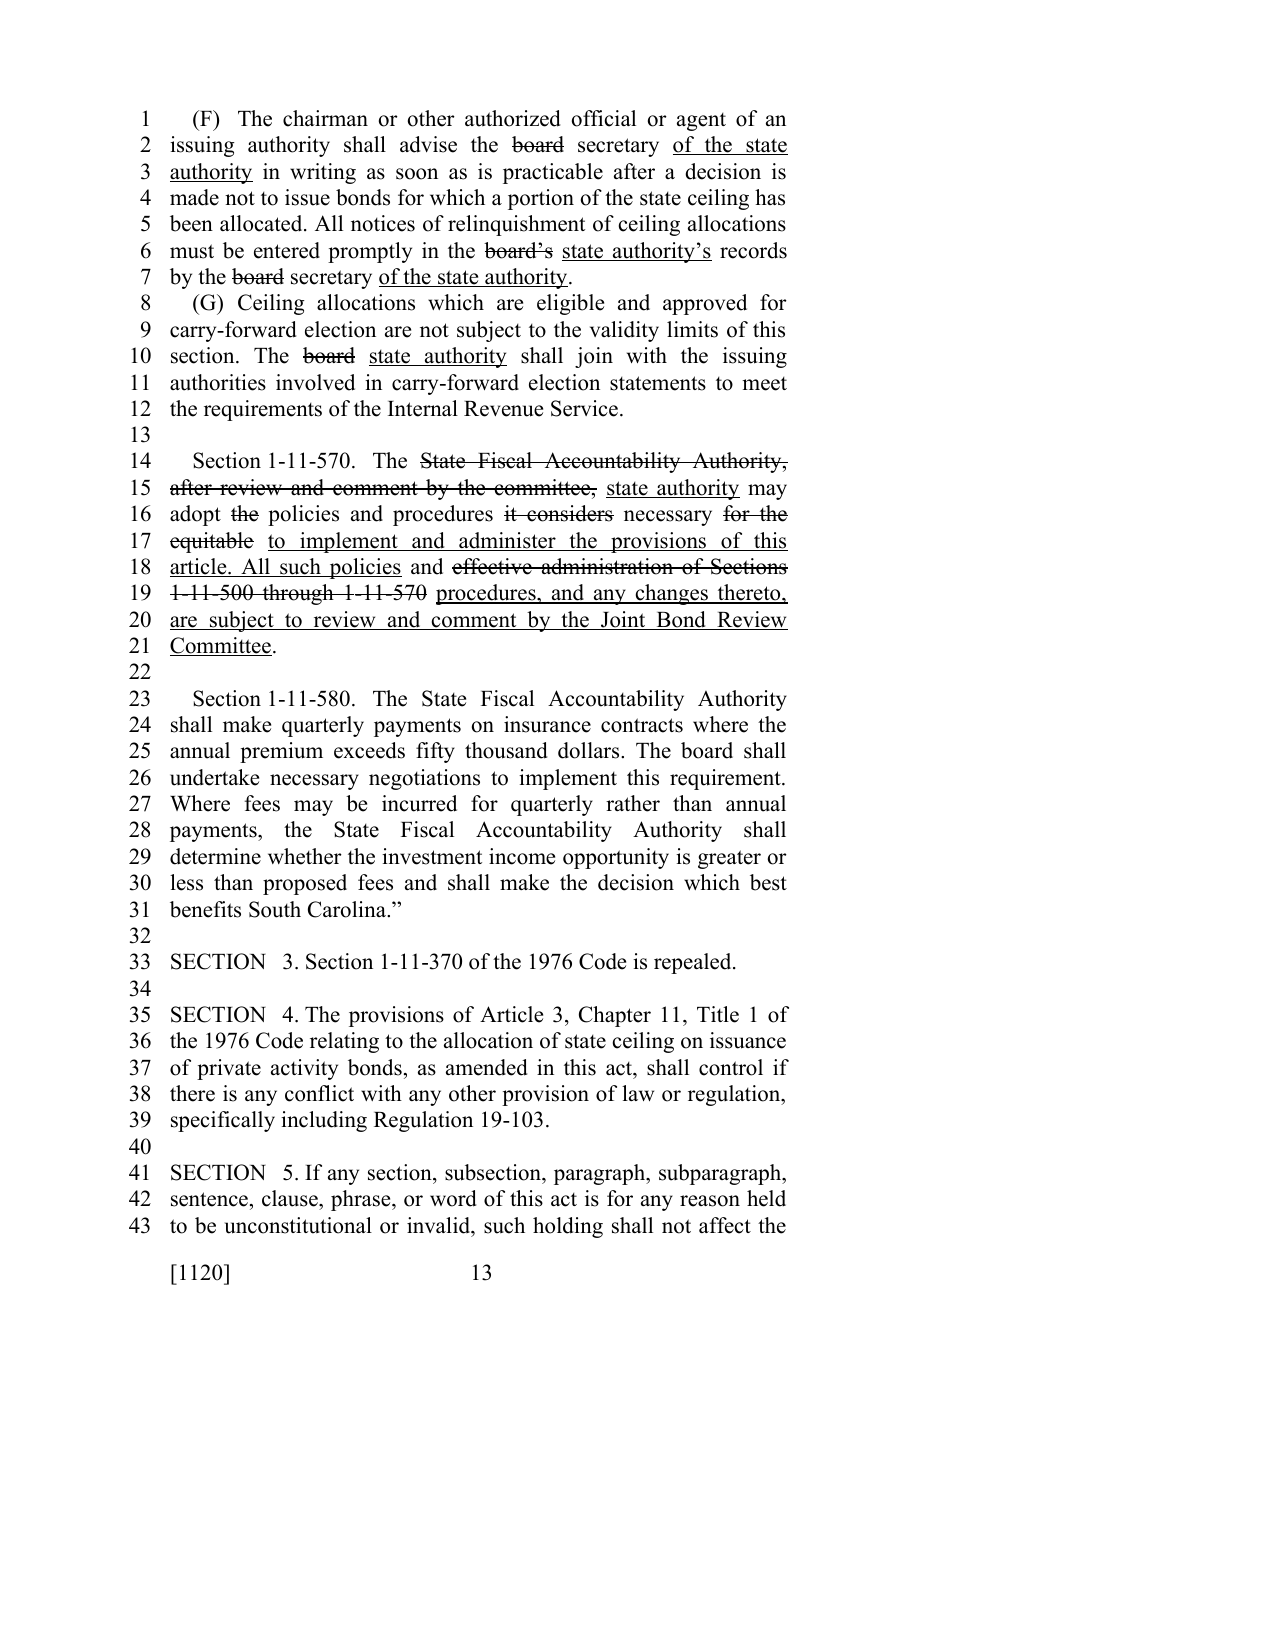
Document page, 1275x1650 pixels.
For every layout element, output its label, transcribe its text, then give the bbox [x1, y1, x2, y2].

text Section 1-11-570. The State Fiscal Accountability Authority, after review and comment by the committee, state authority may adopt the policies and procedures it considers necessary for the equitable to implement and administer the provisions of this article. All such policies and effective administration of Sections 1-11-500 through 1-11-570 procedures, and any changes thereto, are subject to review and comment by the Joint Bond Review Committee. [169, 448, 787, 629]
text (G) Ceiling allocations which are eligible and approved for carry-forward election are not subject to the validity limits of this section. The board state authority shall join with the issuing authorities involved in carry-forward election statements to meet the requirements of the Internal Revenue Service. [169, 289, 787, 421]
text Section 1-11-580. The State Fiscal Accountability Authority shall make quarterly payments on insurance contracts where the annual premium exceeds fifty thousand dollars. The board shall undertake necessary negotiations to implement this requirement. Where fees may be incurred for quarterly rather than annual payments, the State Fiscal Accountability Authority shall determine whether the investment income opportunity is greater or less than proposed fees and shall make the decision which best benefits South Carolina.” [169, 685, 787, 922]
text SECTION 4. The provisions of Article 3, Chapter 11, Title 1 of the 1976 Code relating to the allocation of state ceiling on issuance of private activity bonds, as amended in this act, shall control if there is any conflict with any other provision of law or regulation, specifically including Regulation 19-103. [169, 1001, 787, 1133]
text (F) The chairman or other authorized official or agent of an issuing authority shall advise the board secretary of the state authority in writing as soon as is practicable after a decision is made not to issue bonds for which a portion of the state ceiling has been allocated. All notices of relinquishment of ceiling allocations must be entered promptly in the board’s state authority’s records by the board secretary of the state authority. [169, 105, 787, 289]
text SECTION 3. Section 1-11-370 of the 1976 Code is repealed. [169, 948, 787, 975]
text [169, 1159, 787, 1238]
